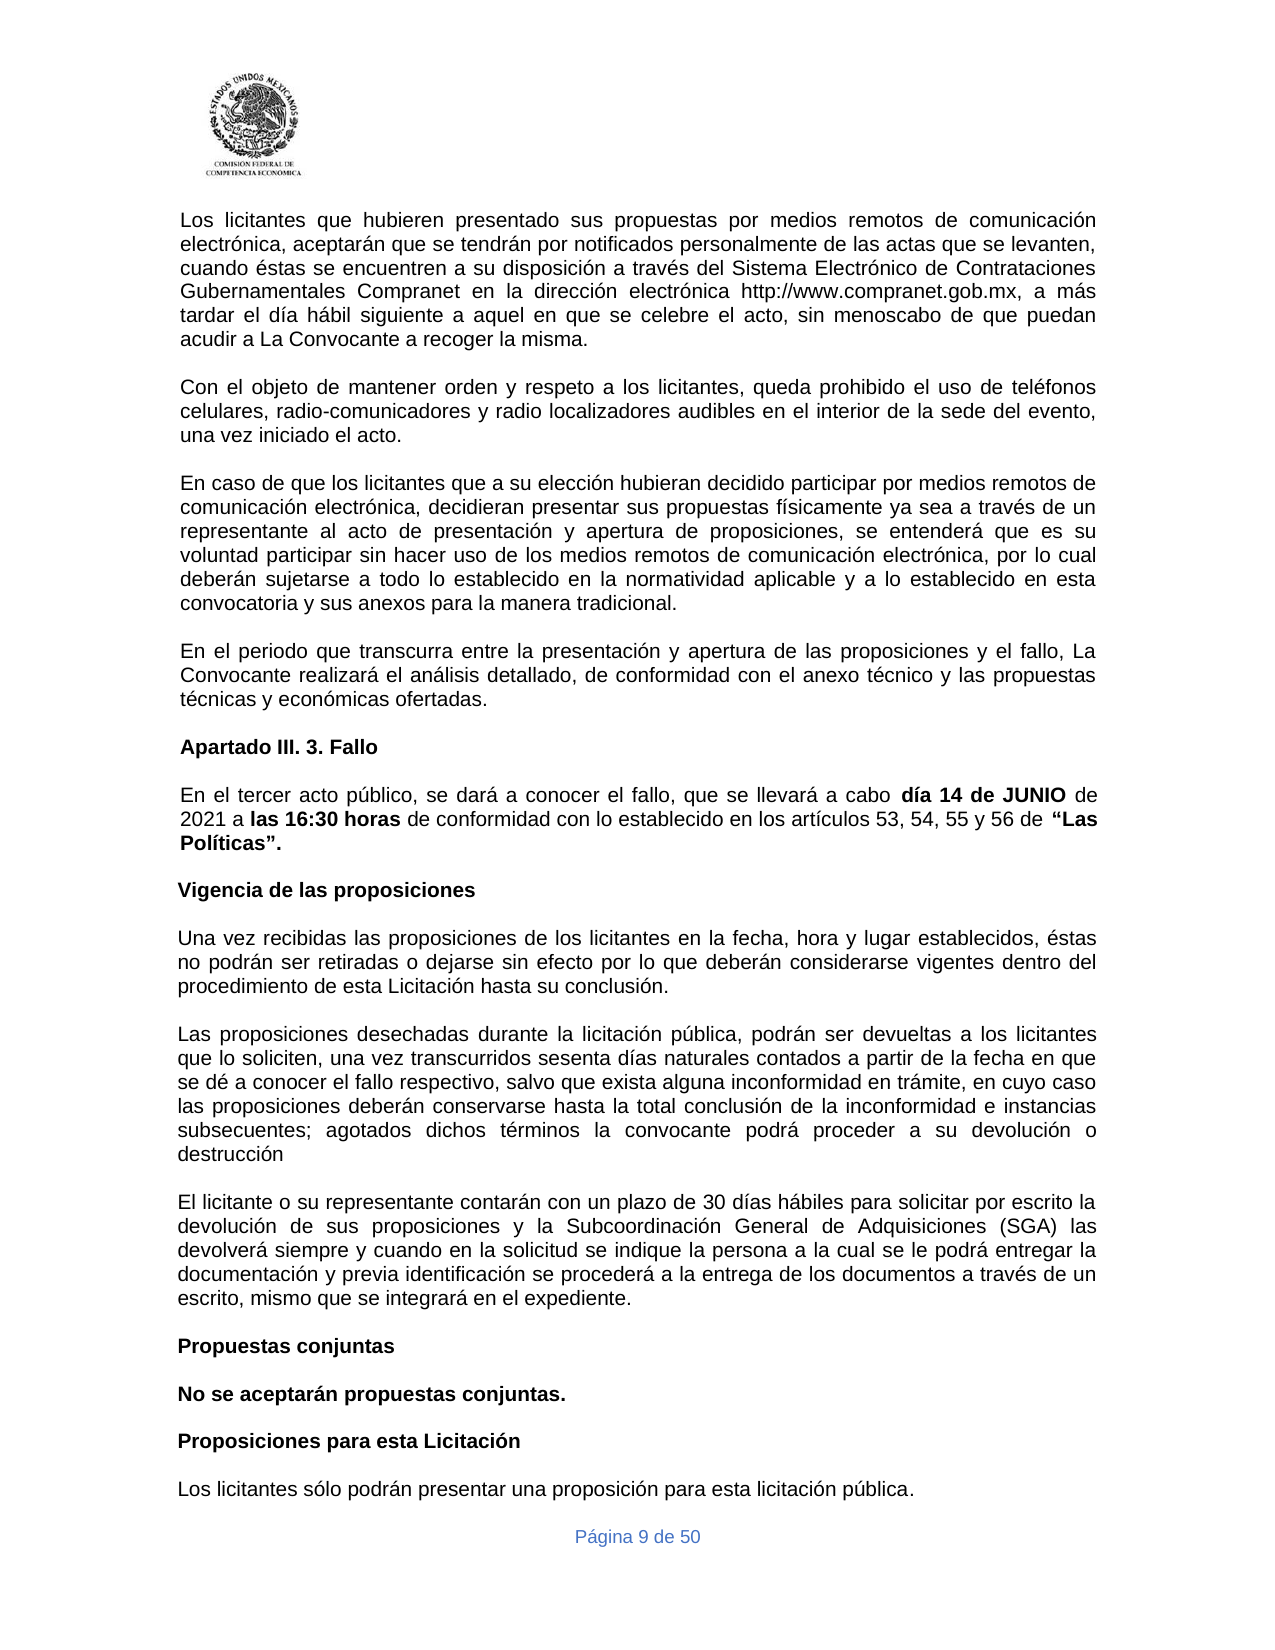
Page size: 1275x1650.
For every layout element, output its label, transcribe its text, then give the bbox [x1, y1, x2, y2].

text Los licitantes que hubieren presentado sus propuestas por medios remotos de comunicación electrónica, aceptarán que se tendrán por notificados personalmente de las actas que se levanten, cuando éstas se encuentren a su disposición a través del Sistema Electrónico de Contrataciones Gubernamentales Compranet en la dirección electrónica http://www.compranet.gob.mx, a más tardar el día hábil siguiente a aquel en que se celebre el acto, sin menoscabo de que puedan acudir a La Convocante a recoger la misma. [180, 207, 1098, 351]
text Vigencia de las proposiciones [177, 878, 1098, 902]
text Propuestas conjuntas [177, 1333, 1098, 1357]
list No se aceptarán propuestas conjuntas. [177, 1381, 1098, 1405]
text Una vez recibidas las proposiciones de los licitantes en la fecha, hora y lugar establecidos, éstas no podrán ser retiradas o dejarse sin efecto por lo que deberán considerarse vigentes dentro del procedimiento de esta Licitación hasta su conclusión. [177, 926, 1098, 998]
text En el tercer acto público, se dará a conocer el fallo, que se llevará a cabo día 14 de JUNIO de 2021 a las 16:30 horas de conformidad con lo establecido en los artículos 53, 54, 55 y 56 de “Las Políticas”. [180, 782, 1098, 854]
text El licitante o su representante contarán con un plazo de 30 días hábiles para solicitar por escrito la devolución de sus proposiciones y la Subcoordinación General de Adquisiciones (SGA) las devolverá siempre y cuando en la solicitud se indique la persona a la cual se le podrá entregar la documentación y previa identificación se procederá a la entrega de los documentos a través de un escrito, mismo que se integrará en el expediente. [177, 1190, 1098, 1309]
picture [188, 73, 322, 179]
text Los licitantes sólo podrán presentar una proposición para esta licitación pública. [177, 1477, 1098, 1501]
text Las proposiciones desechadas durante la licitación pública, podrán ser devueltas a los licitantes que lo soliciten, una vez transcurridos sesenta días naturales contados a partir de la fecha en que se dé a conocer el fallo respectivo, salvo que exista alguna inconformidad en trámite, en cuyo caso las proposiciones deberán conservarse hasta la total conclusión de la inconformidad e instancias subsecuentes; agotados dichos términos la convocante podrá proceder a su devolución o destrucción [177, 1022, 1098, 1166]
text Apartado III. 3. Fallo [180, 734, 1098, 758]
text En caso de que los licitantes que a su elección hubieran decidido participar por medios remotos de comunicación electrónica, decidieran presentar sus propuestas físicamente ya sea a través de un representante al acto de presentación y apertura de proposiciones, se entenderá que es su voluntad participar sin hacer uso de los medios remotos de comunicación electrónica, por lo cual deberán sujetarse a todo lo establecido en la normatividad aplicable y a lo establecido en esta convocatoria y sus anexos para la manera tradicional. [180, 471, 1098, 615]
text En el periodo que transcurra entre la presentación y apertura de las proposiciones y el fallo, La Convocante realizará el análisis detallado, de conformidad con el anexo técnico y las propuestas técnicas y económicas ofertadas. [180, 639, 1098, 711]
text Con el objeto de mantener orden y respeto a los licitantes, queda prohibido el uso de teléfonos celulares, radio-comunicadores y radio localizadores audibles en el interior de la sede del evento, una vez iniciado el acto. [180, 375, 1098, 447]
text Proposiciones para esta Licitación [177, 1429, 1098, 1453]
